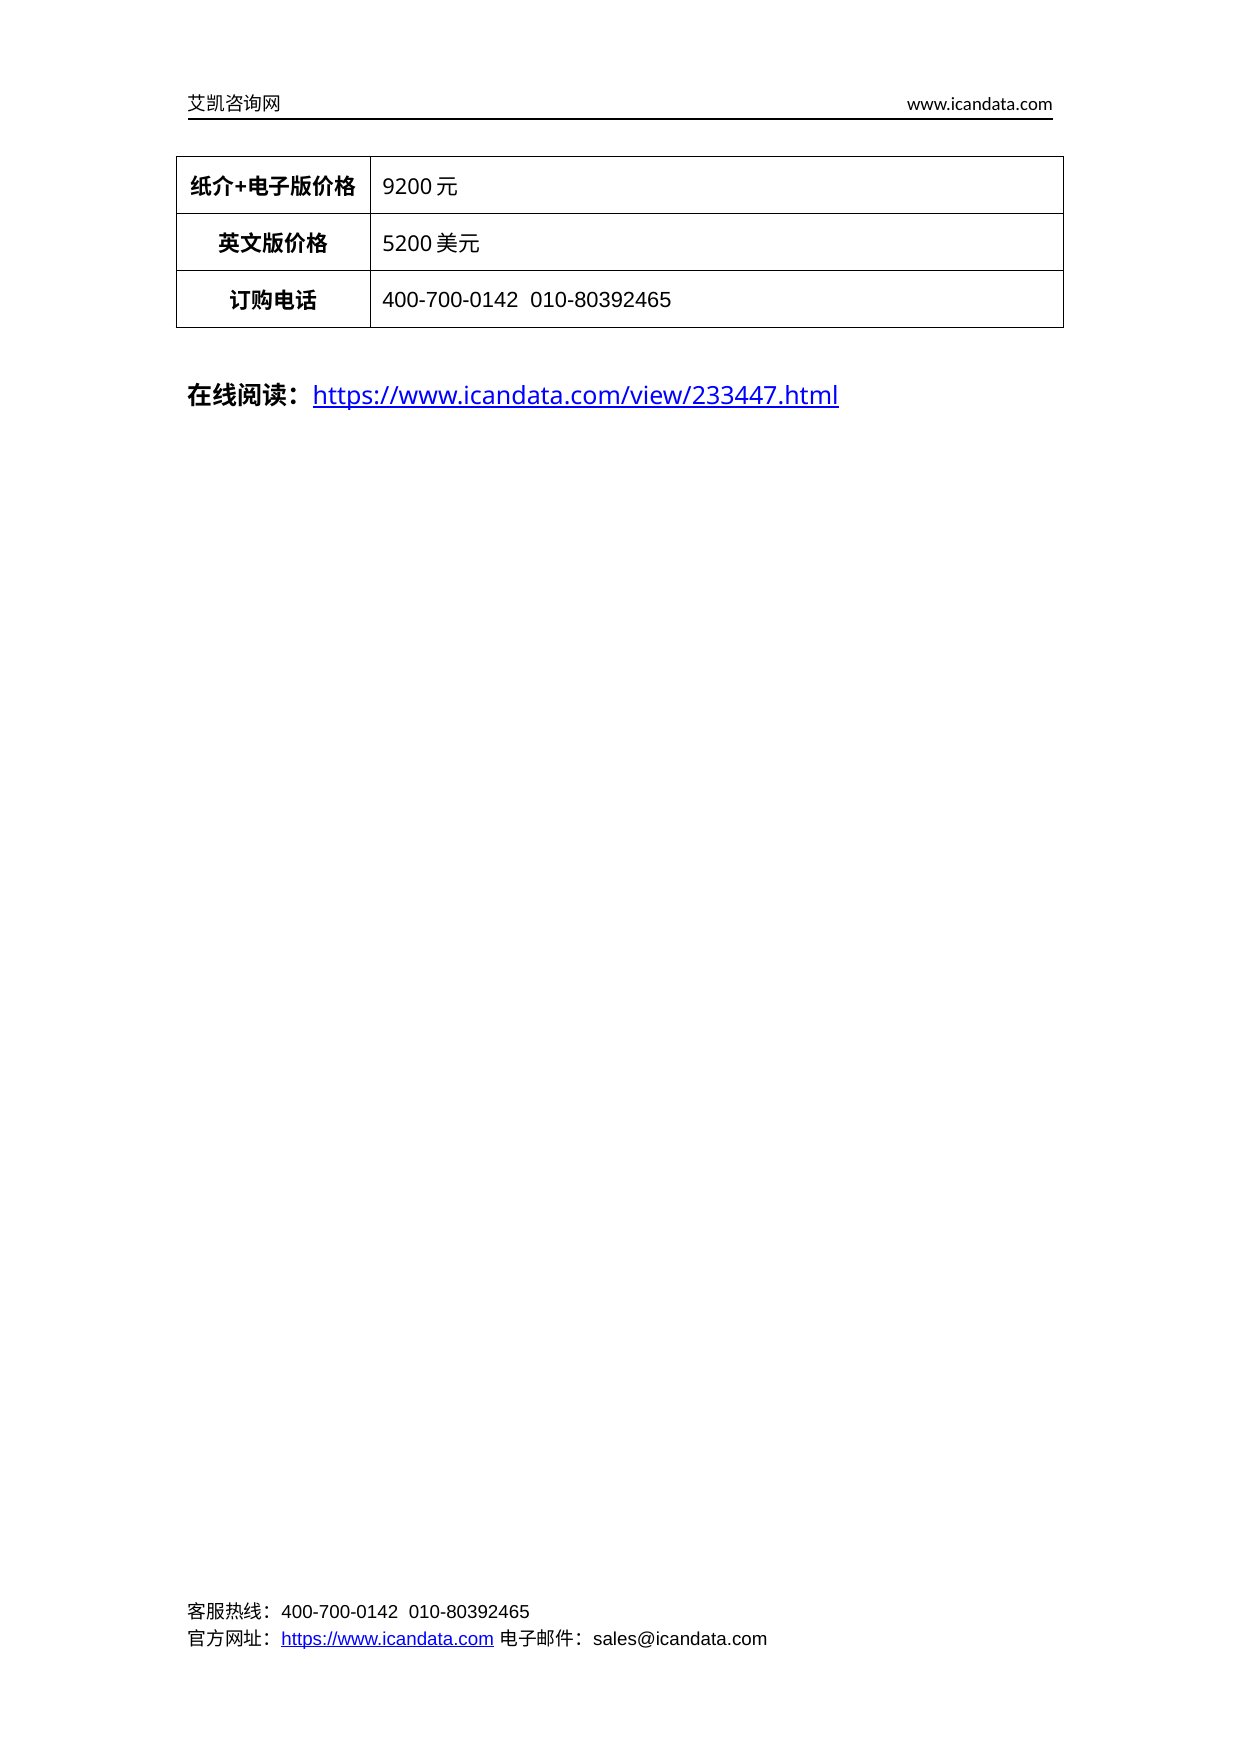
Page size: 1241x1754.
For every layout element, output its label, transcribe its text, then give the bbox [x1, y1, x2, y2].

table_cell 9200元 [371, 157, 1063, 213]
table_cell 纸介+电子版价格 [177, 157, 370, 213]
table_cell 订购电话 [177, 271, 370, 327]
table_cell 英文版价格 [177, 214, 370, 270]
text 在线阅读：https://www.icandata.com/view/233447.html [187, 361, 1053, 426]
table_cell 5200美元 [371, 214, 1063, 270]
table_cell 400-700-0142 010-80392465 [371, 271, 1063, 327]
